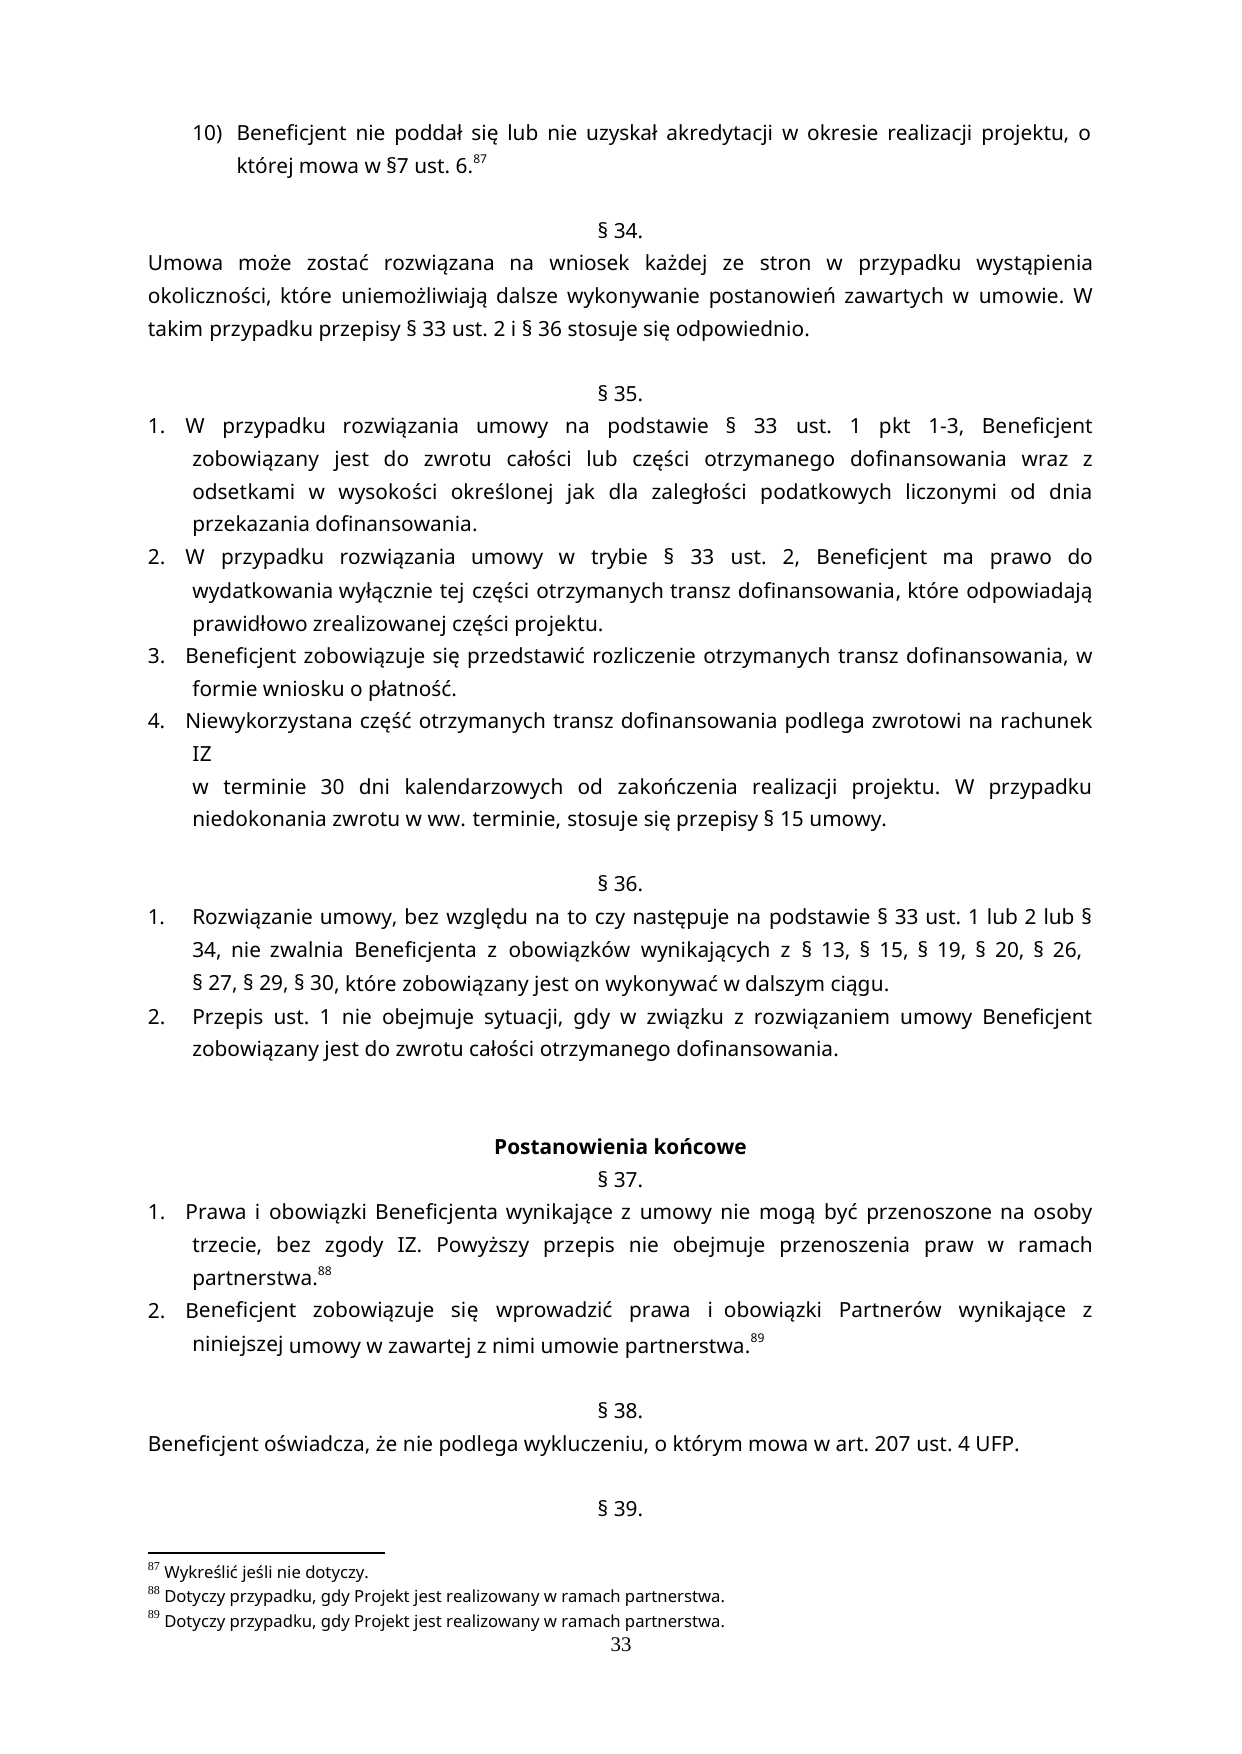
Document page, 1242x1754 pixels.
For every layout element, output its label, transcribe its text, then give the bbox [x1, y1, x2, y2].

list Beneficjent zobowiązuje się przedstawić rozliczenie otrzymanych transz dofinansowania, w formie wniosku o płatność. [148, 641, 1093, 702]
text Beneficjent oświadcza, że nie podlega wykluczeniu, o którym mowa w art. 207 ust. 4 UFP. [148, 1429, 1093, 1457]
list Beneficjent nie poddał się lub nie uzyskał akredytacji w okresie realizacji projektu, o której mowa w §7 ust. 6. [192, 118, 1093, 179]
text § 38. [148, 1396, 1093, 1424]
text § 35. [148, 379, 1093, 407]
text Postanowienia końcowe [148, 1132, 1093, 1161]
list W przypadku rozwiązania umowy w trybie § 33 ust. 2, Beneficjent ma prawo do wydatkowania wyłącznie tej części otrzymanych transz dofinansowania, które odpowiadają prawidłowo zrealizowanej części projektu. [148, 542, 1093, 637]
text § 37. [148, 1165, 1093, 1193]
text Umowa może zostać rozwiązana na wniosek każdej ze stron w przypadku wystąpienia okoliczności, które uniemożliwiają dalsze wykonywanie postanowień zawartych w umowie. W takim przypadku przepisy § 33 ust. 2 i § 36 stosuje się odpowiednio. [148, 248, 1093, 342]
text § 34. [148, 216, 1093, 244]
text § 36. [148, 869, 1093, 898]
list Beneficjent zobowiązuje się wprowadzić prawa i obowiązki Partnerów wynikające z niniejszej umowy w zawartej z nimi umowie partnerstwa. [148, 1295, 1093, 1359]
text § 39. [148, 1494, 1093, 1522]
list Niewykorzystana część otrzymanych transz dofinansowania podlega zwrotowi na rachunek IZ w terminie 30 dni kalendarzowych od zakończenia realizacji projektu. W przypadku niedokonania zwrotu w ww. terminie, stosuje się przepisy § 15 umowy. [148, 707, 1093, 833]
list Prawa i obowiązki Beneficjenta wynikające z umowy nie mogą być przenoszone na osoby trzecie, bez zgody IZ. Powyższy przepis nie obejmuje przenoszenia praw w ramach partnerstwa. [148, 1197, 1093, 1291]
list W przypadku rozwiązania umowy na podstawie § 33 ust. 1 pkt 1-3, Beneficjent zobowiązany jest do zwrotu całości lub części otrzymanego dofinansowania wraz z odsetkami w wysokości określonej jak dla zaległości podatkowych liczonymi od dnia przekazania dofinansowania. [148, 412, 1093, 538]
list Przepis ust. 1 nie obejmuje sytuacji, gdy w związku z rozwiązaniem umowy Beneficjent zobowiązany jest do zwrotu całości otrzymanego dofinansowania. [148, 1002, 1093, 1063]
list Rozwiązanie umowy, bez względu na to czy następuje na podstawie § 33 ust. 1 lub 2 lub § 34, nie zwalnia Beneficjenta z obowiązków wynikających z § 13, § 15, § 19, § 20, § 26, § 27, § 29, § 30, które zobowiązany jest on wykonywać w dalszym ciągu. [148, 902, 1093, 997]
